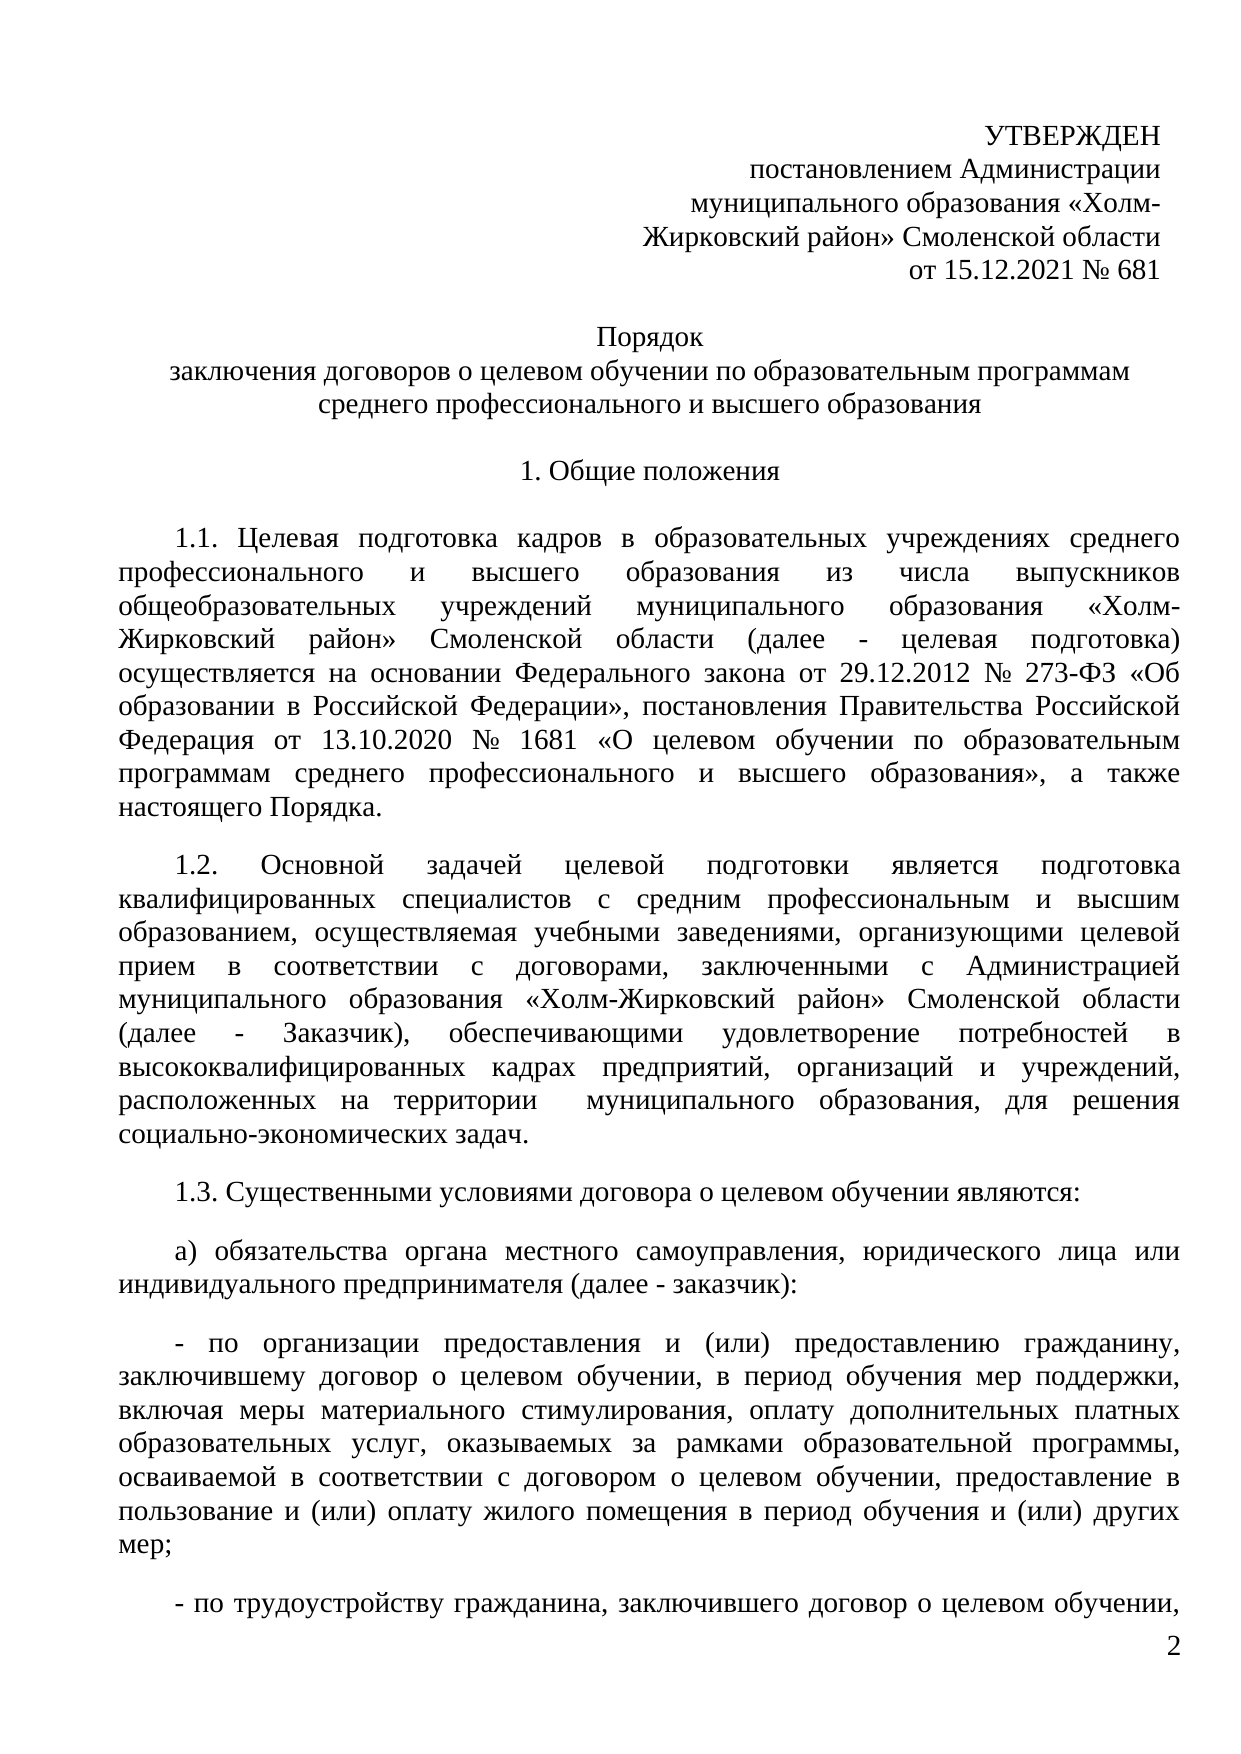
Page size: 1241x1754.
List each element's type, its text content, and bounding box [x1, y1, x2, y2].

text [118, 1585, 1181, 1618]
text а) обязательства органа местного самоуправления, юридического лица или индивидуального предпринимателя (далее - заказчик): [118, 1233, 1181, 1300]
text 1.2. Основной задачей целевой подготовки является подготовка квалифицированных специалистов с средним профессиональным и высшим образованием, осуществляемая учебными заведениями, организующими целевой прием в соответствии с договорами, заключенными с Администрацией муниципального образования «Холм-Жирковский район» Смоленской области (далее - Заказчик), обеспечивающими удовлетворение потребностей в высококвалифицированных кадрах предприятий, организаций и учреждений, расположенных на территории муниципального образования, для решения социально-экономических задач. [118, 847, 1181, 1149]
text 1.1. Целевая подготовка кадров в образовательных учреждениях среднего профессионального и высшего образования из числа выпускников общеобразовательных учреждений муниципального образования «Холм-Жирковский район» Смоленской области (далее - целевая подготовка) осуществляется на основании Федерального закона от 29.12.2012 № 273-ФЗ «Об образовании в Российской Федерации», постановления Правительства Российской Федерация от 13.10.2020 № 1681 «О целевом обучении по образовательным программам среднего профессионального и высшего образования», а также настоящего Порядка. [118, 521, 1181, 822]
text Порядок [118, 319, 1181, 353]
text 1. Общие положения [118, 453, 1181, 487]
table_header УТВЕРЖДЕН постановлением Администрации муниципального образования «Холм-Жирковский район» Смоленской области от 15.12.2021 № 681 [629, 118, 1172, 286]
text заключения договоров о целевом обучении по образовательным программам среднего профессионального и высшего образования [118, 353, 1181, 420]
text 1.3. Существенными условиями договора о целевом обучении являются: [118, 1174, 1181, 1208]
text - по организации предоставления и (или) предоставлению гражданину, заключившему договор о целевом обучении, в период обучения мер поддержки, включая меры материального стимулирования, оплату дополнительных платных образовательных услуг, оказываемых за рамками образовательной программы, осваиваемой в соответствии с договором о целевом обучении, предоставление в пользование и (или) оплату жилого помещения в период обучения и (или) других мер; [118, 1325, 1181, 1560]
